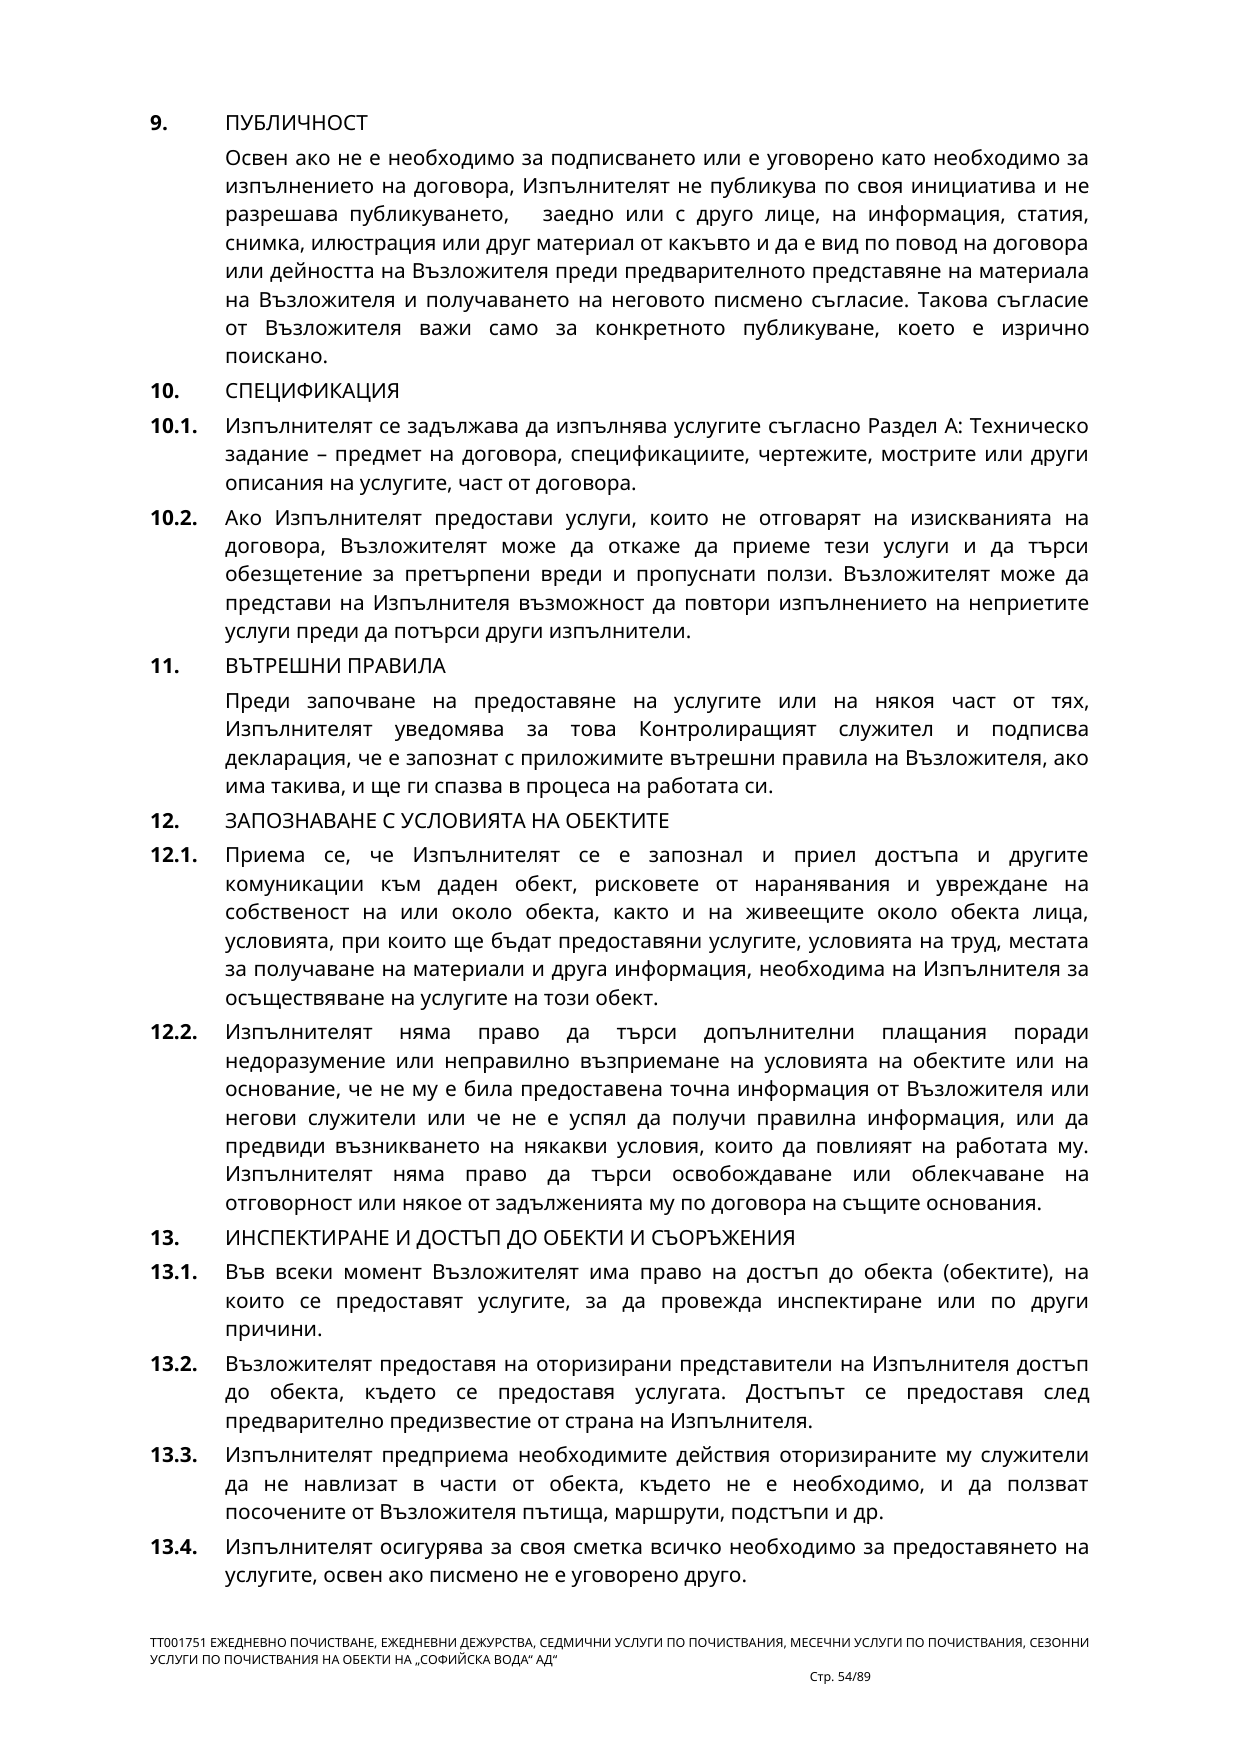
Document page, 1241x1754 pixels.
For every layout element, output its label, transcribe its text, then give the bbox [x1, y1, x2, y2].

list Ако Изпълнителят предостави услуги, които не отговарят на изискванията на договора, Възложителят може да откаже да приеме тези услуги и да търси обезщетение за претърпени вреди и пропуснати ползи. Възложителят може да представи на Изпълнителя възможност да повтори изпълнението на неприетите услуги преди да потърси други изпълнители. [150, 503, 1090, 645]
list Във всеки момент Възложителят има право на достъп до обекта (обектите), на които се предоставят услугите, за да провежда инспектиране или по други причини. [150, 1257, 1090, 1343]
text Освен ако не е необходимо за подписването или е уговорено като необходимо за изпълнението на договора, Изпълнителят не публикува по своя инициатива и не разрешава публикуването, заедно или с друго лице, на информация, статия, снимка, илюстрация или друг материал от какъвто и да е вид по повод на договора или дейността на Възложителя преди предварителното представяне на материала на Възложителя и получаването на неговото писмено съгласие. Такова съгласие от Възложителя важи само за конкретното публикуване, което е изрично поискано. [225, 143, 1090, 370]
list ЗАПОЗНАВАНЕ С УСЛОВИЯТА НА ОБЕКТИТЕ [150, 806, 1090, 834]
list Изпълнителят предприема необходимите действия оторизираните му служители да не навлизат в части от обекта, където не е необходимо, и да ползват посочените от Възложителя пътища, маршрути, подстъпи и др. [150, 1440, 1090, 1526]
list Изпълнителят осигурява за своя сметка всичко необходимо за предоставянето на услугите, освен ако писмено не е уговорено друго. [150, 1532, 1090, 1589]
text Преди започване на предоставяне на услугите или на някоя част от тях, Изпълнителят уведомява за това Контролиращият служител и подписва декларация, че е запознат с приложимите вътрешни правила на Възложителя, ако има такива, и ще ги спазва в процеса на работата си. [225, 686, 1090, 799]
list ИНСПЕКТИРАНЕ И ДОСТЪП ДО ОБЕКТИ И СЪОРЪЖЕНИЯ [150, 1223, 1090, 1251]
list ПУБЛИЧНОСТ [150, 108, 1090, 136]
list Приема се, че Изпълнителят се е запознал и приел достъпа и другите комуникации към даден обект, рисковете от наранявания и увреждане на собственост на или около обекта, както и на живеещите около обекта лица, условията, при които ще бъдат предоставяни услугите, условията на труд, местата за получаване на материали и друга информация, необходима на Изпълнителя за осъществяване на услугите на този обект. [150, 840, 1090, 1011]
list СПЕЦИФИКАЦИЯ [150, 376, 1090, 405]
list Възложителят предоставя на оторизирани представители на Изпълнителя достъп до обекта, където се предоставя услугата. Достъпът се предоставя след предварително предизвестие от страна на Изпълнителя. [150, 1349, 1090, 1434]
list Изпълнителят се задължава да изпълнява услугите съгласно Раздел А: Техническо задание – предмет на договора, спецификациите, чертежите, мострите или други описания на услугите, част от договора. [150, 411, 1090, 496]
list Изпълнителят няма право да търси допълнителни плащания поради недоразумение или неправилно възприемане на условията на обектите или на основание, че не му е била предоставена точна информация от Възложителя или негови служители или че не е успял да получи правилна информация, или да предвиди възникването на някакви условия, които да повлияят на работата му. Изпълнителят няма право да търси освобождаване или облекчаване на отговорност или някое от задълженията му по договора на същите основания. [150, 1017, 1090, 1216]
list ВЪТРЕШНИ ПРАВИЛА [150, 651, 1090, 679]
